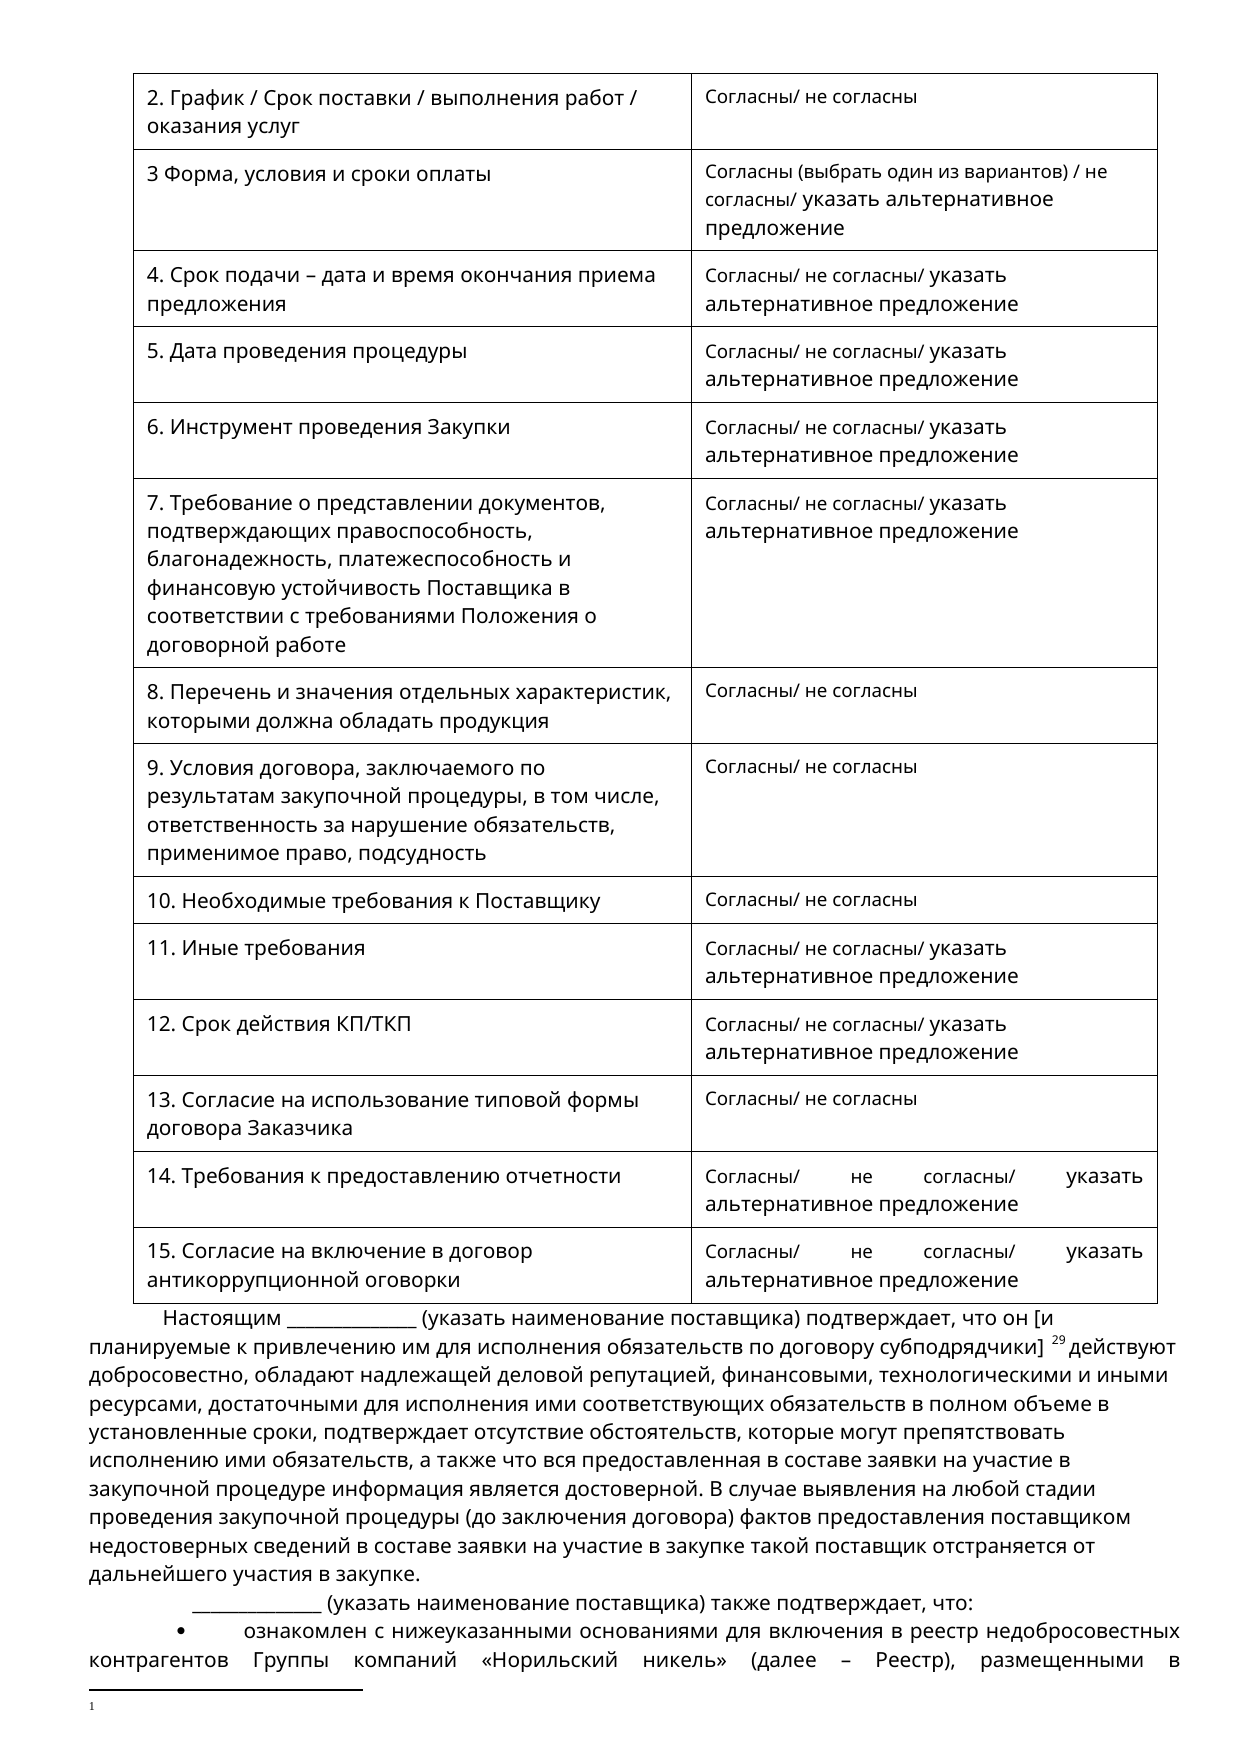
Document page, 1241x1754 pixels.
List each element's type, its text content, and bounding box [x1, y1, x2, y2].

table_cell Согласны/ не согласны/ указать альтернативное предложение [692, 403, 1157, 478]
table_cell Согласны (выбрать один из вариантов) / не согласны/ указать альтернативное предложение [692, 150, 1157, 250]
table_cell Согласны/ не согласны/ указать альтернативное предложение [692, 924, 1157, 999]
table_cell 6. Инструмент проведения Закупки) [134, 403, 691, 478]
table_cell Согласны/ не согласны/ указать альтернативное предложение [692, 1000, 1157, 1075]
table_cell 11. Иные требования [134, 924, 691, 999]
table_cell Согласны/ не согласны/ указать альтернативное предложение [692, 479, 1157, 667]
table_cell Согласны/ не согласны [692, 877, 1157, 923]
table_cell Согласны/ не согласны [692, 1076, 1157, 1151]
table_cell 12. Срок действия КП/ТКП [134, 1000, 691, 1075]
table_cell 4. Срок подачи – дата и время окончания приема предложения [134, 251, 691, 326]
table_cell 13. Согласие на использование типовой формы договора Заказчика [134, 1076, 691, 1151]
table_cell 9. Условия договора, заключаемого по результатам закупочной процедуры, в том числе, ответственность за нарушение обязательств, применимое право, подсудность [134, 744, 691, 876]
table_cell Согласны/ не согласны/ указать альтернативное предложение [692, 1152, 1157, 1227]
table_cell 3 Форма, условия и сроки оплаты [134, 150, 691, 250]
table_cell Согласны/ не согласны/ указать альтернативное предложение [692, 1228, 1157, 1302]
table_cell 2. График / Срок поставки / выполнения работ / оказания услуг [134, 74, 691, 149]
table_cell 14. Требования к предоставлению отчетности [134, 1152, 691, 1227]
text Настоящим ______________ (указать наименование поставщика) подтверждает, что он [и планируемые к привлечению им для исполнения обязательств по договору субподрядчики]29 действуют добросовестно, обладают надлежащей деловой репутацией, финансовыми, технологическими и иными ресурсами, достаточными для исполнения ими соответствующих обязательств в полном объеме в установленные сроки, подтверждает отсутствие обстоятельств, которые могут препятствовать исполнению ими обязательств, а также что вся предоставленная в составе заявки на участие в закупочной процедуре информация является достоверной. В случае выявления на любой стадии проведения закупочной процедуры (до заключения договора) фактов предоставления поставщиком недостоверных сведений в составе заявки на участие в закупке такой поставщик отстраняется от дальнейшего участия в закупке. [89, 1303, 1181, 1588]
table_cell 15. Согласие на включение в договор антикоррупционной оговорки [134, 1228, 691, 1302]
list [89, 1616, 1181, 1673]
text ______________ (указать наименование поставщика) также подтверждает, что: [118, 1588, 1181, 1616]
table_cell Согласны/ не согласны [692, 744, 1157, 876]
table_cell Согласны/ не согласны [692, 668, 1157, 743]
table_cell 7. Требование о представлении документов, подтверждающих правоспособность, благонадежность, платежеспособность и финансовую устойчивость Поставщика в соответствии с требованиями Положения о договорной работе [134, 479, 691, 667]
table_cell 5. Дата проведения процедуры [134, 327, 691, 402]
table_cell 10. Необходимые требования к Поставщику [134, 877, 691, 923]
table_cell Согласны/ не согласны [692, 74, 1157, 149]
table_cell Согласны/ не согласны/ указать альтернативное предложение [692, 251, 1157, 326]
table_cell Согласны/ не согласны/ указать альтернативное предложение [692, 327, 1157, 402]
table_cell 8. Перечень и значения отдельных характеристик, которыми должна обладать продукция [134, 668, 691, 743]
